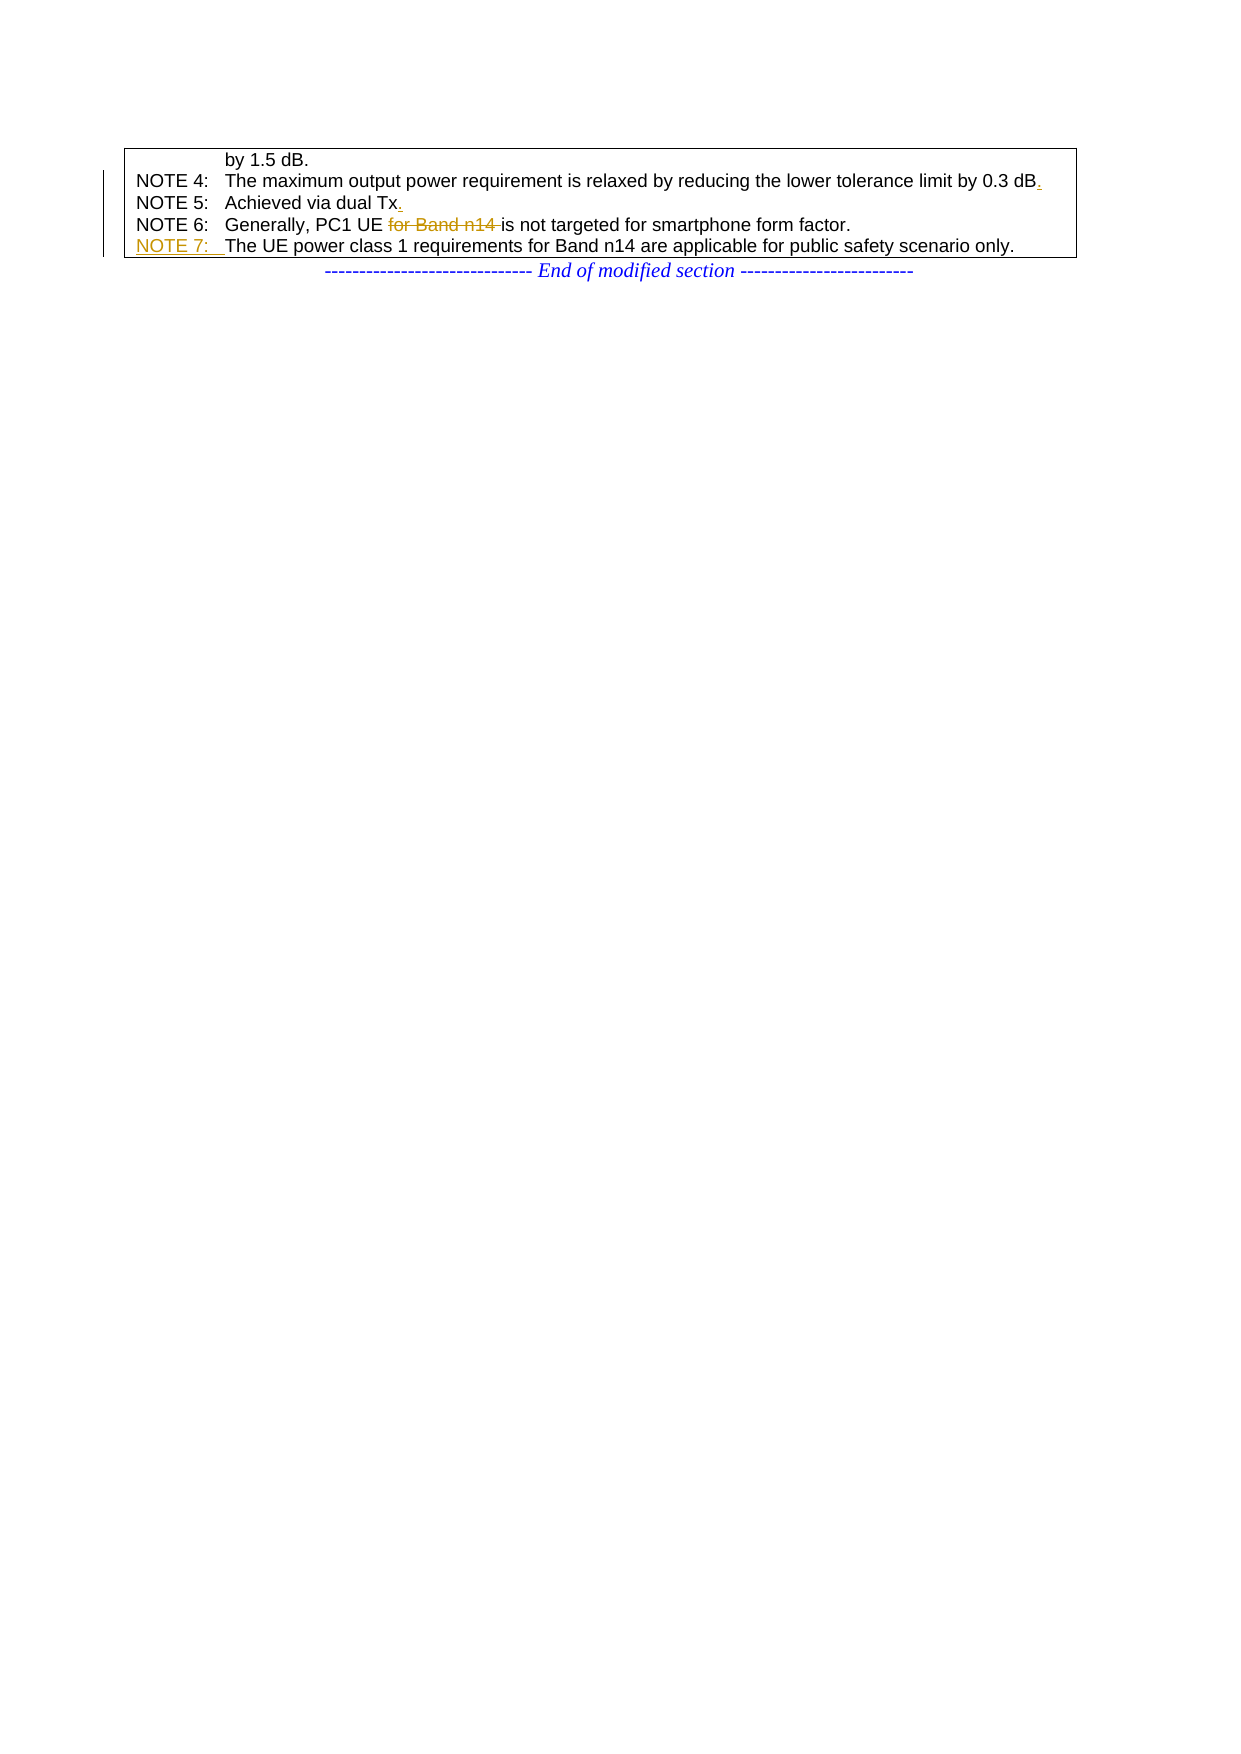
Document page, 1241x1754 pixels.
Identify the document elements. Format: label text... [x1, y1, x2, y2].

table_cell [125, 149, 1076, 257]
text ------------------------------ End of modified section ------------------------- [118, 258, 1122, 282]
